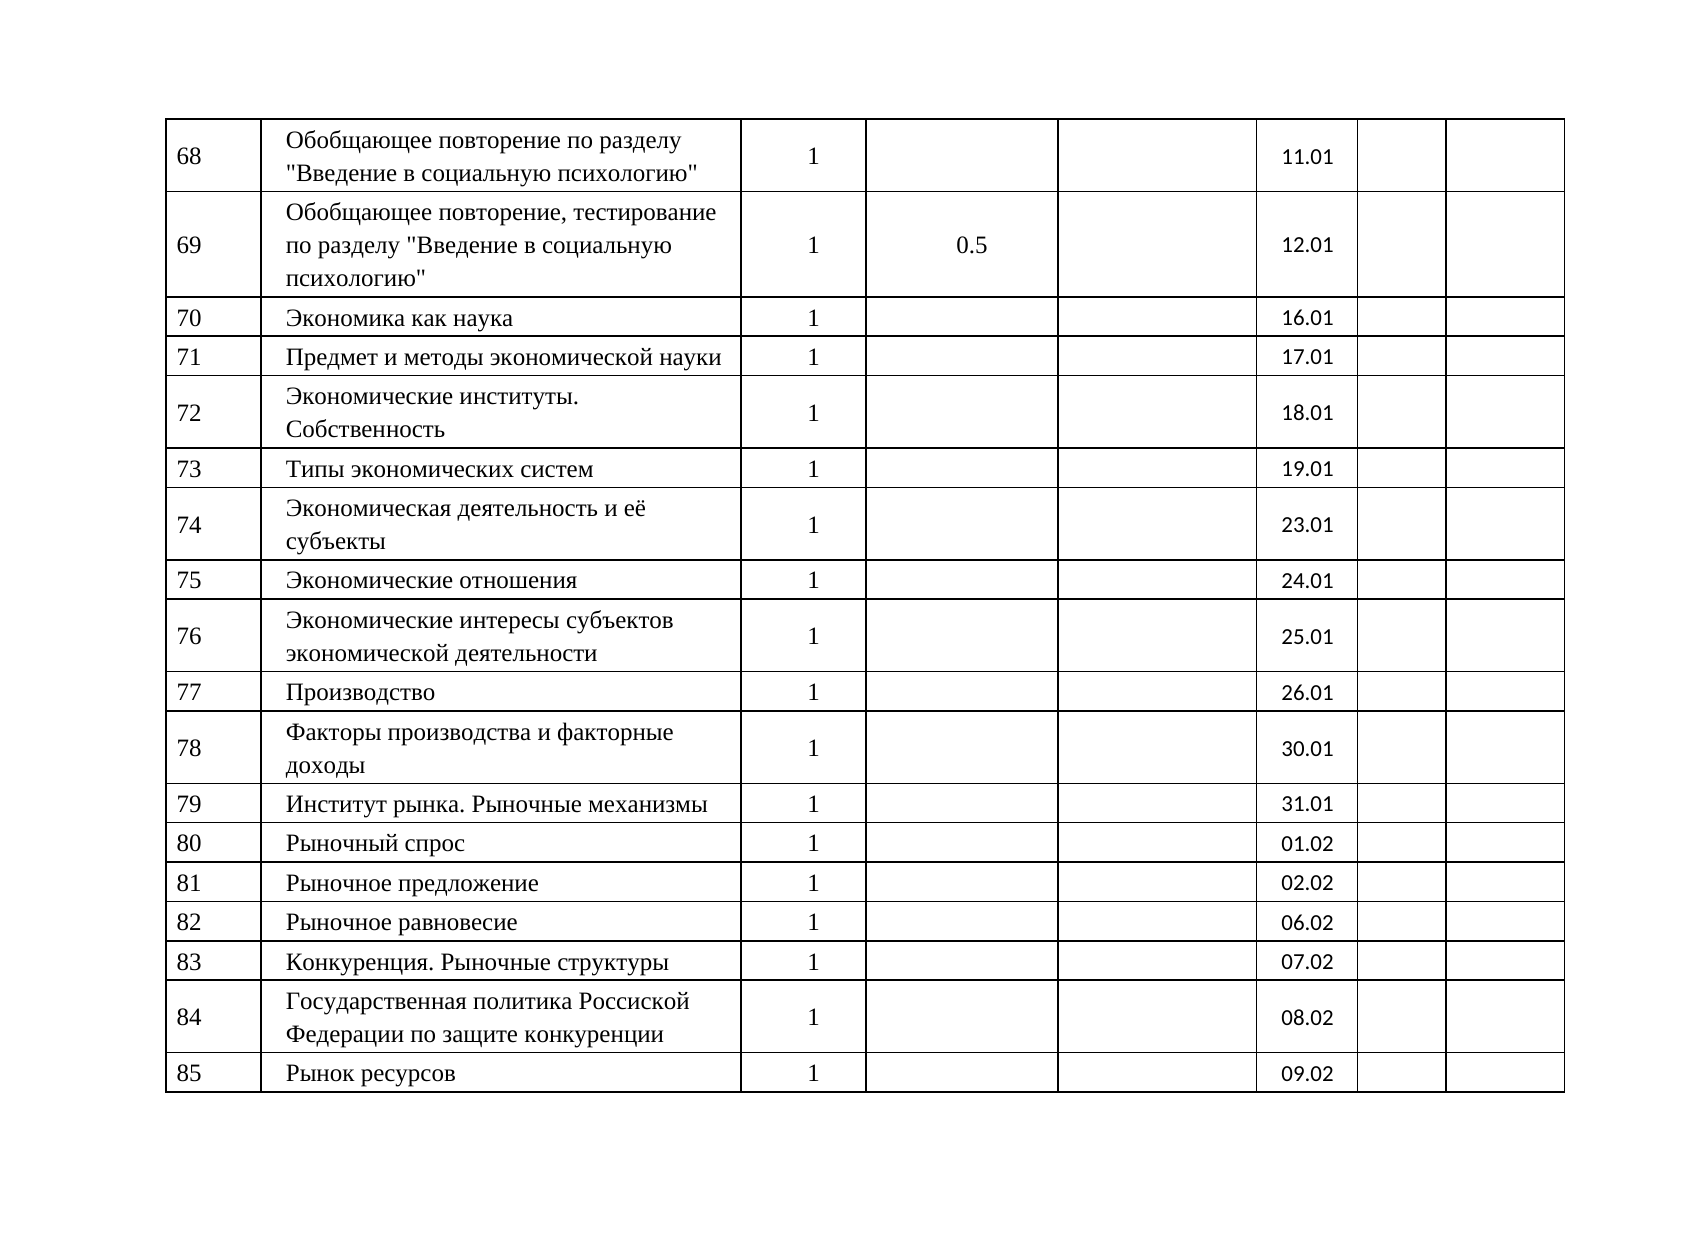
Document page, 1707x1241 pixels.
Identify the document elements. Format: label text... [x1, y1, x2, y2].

table_cell 1 [742, 120, 865, 191]
table_cell 74 [167, 488, 260, 559]
table_cell Экономика как наука [262, 298, 740, 335]
table_cell [1447, 902, 1564, 940]
table_cell 85 [167, 1053, 260, 1091]
table_cell [1447, 981, 1564, 1052]
table_cell [1447, 784, 1564, 822]
table_cell 25.01 [1257, 600, 1357, 671]
table_cell 08.02 [1257, 981, 1357, 1052]
table_cell [867, 561, 1057, 598]
table_cell 73 [167, 449, 260, 486]
table_cell [1358, 120, 1445, 191]
table_cell [1358, 337, 1445, 375]
table_cell [1447, 1053, 1564, 1091]
table_cell 06.02 [1257, 902, 1357, 940]
table_cell 1 [742, 600, 865, 671]
table_cell 17.01 [1257, 337, 1357, 375]
table_cell [867, 712, 1057, 782]
table_cell 78 [167, 712, 260, 782]
table_cell Типы экономических систем [262, 449, 740, 486]
table_cell [1447, 488, 1564, 559]
table_cell 79 [167, 784, 260, 822]
table_cell [1358, 488, 1445, 559]
table_cell 24.01 [1257, 561, 1357, 598]
table_cell 30.01 [1257, 712, 1357, 782]
table_cell [867, 672, 1057, 710]
table_cell [867, 981, 1057, 1052]
table_cell Рыночный спрос [262, 823, 740, 861]
table_cell [1358, 561, 1445, 598]
table_cell 0.5 [867, 192, 1057, 296]
table_cell Экономические интересы субъектов экономической деятельности [262, 600, 740, 671]
table_cell 1 [742, 1053, 865, 1091]
table_cell [1447, 863, 1564, 901]
table_cell Экономические институты. Собственность [262, 376, 740, 447]
table_cell 31.01 [1257, 784, 1357, 822]
table_cell Экономические отношения [262, 561, 740, 598]
table_cell 82 [167, 902, 260, 940]
table_cell Конкуренция. Рыночные структуры [262, 942, 740, 979]
table_cell [867, 1053, 1057, 1091]
table_cell 1 [742, 488, 865, 559]
table_cell [1358, 823, 1445, 861]
table_cell 19.01 [1257, 449, 1357, 486]
table_cell [867, 863, 1057, 901]
table_cell 23.01 [1257, 488, 1357, 559]
table_cell [1358, 981, 1445, 1052]
table_cell 1 [742, 863, 865, 901]
table_cell [1059, 376, 1256, 447]
table_cell [1059, 981, 1256, 1052]
table_cell [867, 298, 1057, 335]
table_cell [1059, 823, 1256, 861]
table_cell [1447, 376, 1564, 447]
table_cell [1447, 120, 1564, 191]
table_cell [1358, 600, 1445, 671]
table_cell [1358, 712, 1445, 782]
table_cell [1059, 449, 1256, 486]
table_cell 1 [742, 823, 865, 861]
table_cell [1447, 712, 1564, 782]
table_cell 12.01 [1257, 192, 1357, 296]
table_cell 69 [167, 192, 260, 296]
table_cell [1358, 672, 1445, 710]
table_cell 76 [167, 600, 260, 671]
table_cell Предмет и методы экономической науки [262, 337, 740, 375]
table_cell [867, 376, 1057, 447]
table_cell [1358, 942, 1445, 979]
table_cell Государственная политика Россиской Федерации по защите конкуренции [262, 981, 740, 1052]
table_cell [1358, 449, 1445, 486]
table_cell Рыночное равновесие [262, 902, 740, 940]
table_cell [1059, 672, 1256, 710]
table_cell 26.01 [1257, 672, 1357, 710]
table_cell 18.01 [1257, 376, 1357, 447]
table_cell [1358, 192, 1445, 296]
table_cell 68 [167, 120, 260, 191]
table_cell [1059, 337, 1256, 375]
table_cell 70 [167, 298, 260, 335]
table_cell 09.02 [1257, 1053, 1357, 1091]
table_cell [1059, 120, 1256, 191]
table_cell 75 [167, 561, 260, 598]
table_cell [1059, 192, 1256, 296]
table_cell 1 [742, 942, 865, 979]
table_cell [1447, 192, 1564, 296]
table_cell 72 [167, 376, 260, 447]
table_cell 01.02 [1257, 823, 1357, 861]
table_cell Факторы производства и факторные доходы [262, 712, 740, 782]
table_cell [867, 784, 1057, 822]
table_cell [1358, 1053, 1445, 1091]
table_cell Рыночное предложение [262, 863, 740, 901]
table_cell [1059, 784, 1256, 822]
table_cell 02.02 [1257, 863, 1357, 901]
table_cell 84 [167, 981, 260, 1052]
table_cell [1447, 600, 1564, 671]
table_cell [1358, 376, 1445, 447]
table_cell [1447, 337, 1564, 375]
table_cell [867, 120, 1057, 191]
table_cell Институт рынка. Рыночные механизмы [262, 784, 740, 822]
table_cell [1059, 488, 1256, 559]
table_cell [1447, 449, 1564, 486]
table_cell 1 [742, 672, 865, 710]
table_cell [867, 337, 1057, 375]
table_cell [1059, 298, 1256, 335]
table_cell 80 [167, 823, 260, 861]
table_cell [1447, 561, 1564, 598]
table_cell [1358, 298, 1445, 335]
table_cell Рынок ресурсов [262, 1053, 740, 1091]
table_cell [1447, 672, 1564, 710]
table_cell [1358, 784, 1445, 822]
table_cell 1 [742, 376, 865, 447]
table_cell [1358, 863, 1445, 901]
table_cell [1059, 600, 1256, 671]
table_cell Экономическая деятельность и её субъекты [262, 488, 740, 559]
table_cell [1059, 712, 1256, 782]
table_cell 1 [742, 784, 865, 822]
table_cell [867, 488, 1057, 559]
table_cell 16.01 [1257, 298, 1357, 335]
table_cell 1 [742, 712, 865, 782]
table_cell [867, 823, 1057, 861]
table_cell [1059, 561, 1256, 598]
table_cell 1 [742, 298, 865, 335]
table_cell 77 [167, 672, 260, 710]
table_cell [1447, 298, 1564, 335]
table_cell [1447, 823, 1564, 861]
table_cell 1 [742, 561, 865, 598]
table_cell 1 [742, 902, 865, 940]
table_cell 83 [167, 942, 260, 979]
table_cell [1059, 863, 1256, 901]
table_cell 81 [167, 863, 260, 901]
table_cell Производство [262, 672, 740, 710]
table_cell [867, 942, 1057, 979]
table_cell 1 [742, 449, 865, 486]
table_cell 1 [742, 192, 865, 296]
table_cell [867, 902, 1057, 940]
table_cell 11.01 [1257, 120, 1357, 191]
table_cell [867, 600, 1057, 671]
table_cell [1358, 902, 1445, 940]
table_cell 1 [742, 981, 865, 1052]
table_cell [1059, 1053, 1256, 1091]
table_cell [1059, 902, 1256, 940]
table_cell 71 [167, 337, 260, 375]
table_cell 1 [742, 337, 865, 375]
table_cell [1059, 942, 1256, 979]
table_cell Обобщающее повторение, тестирование по разделу "Введение в социальную психологию" [262, 192, 740, 296]
table_cell [1447, 942, 1564, 979]
table_cell [867, 449, 1057, 486]
table_cell 07.02 [1257, 942, 1357, 979]
table_cell Обобщающее повторение по разделу "Введение в социальную психологию" [262, 120, 740, 191]
